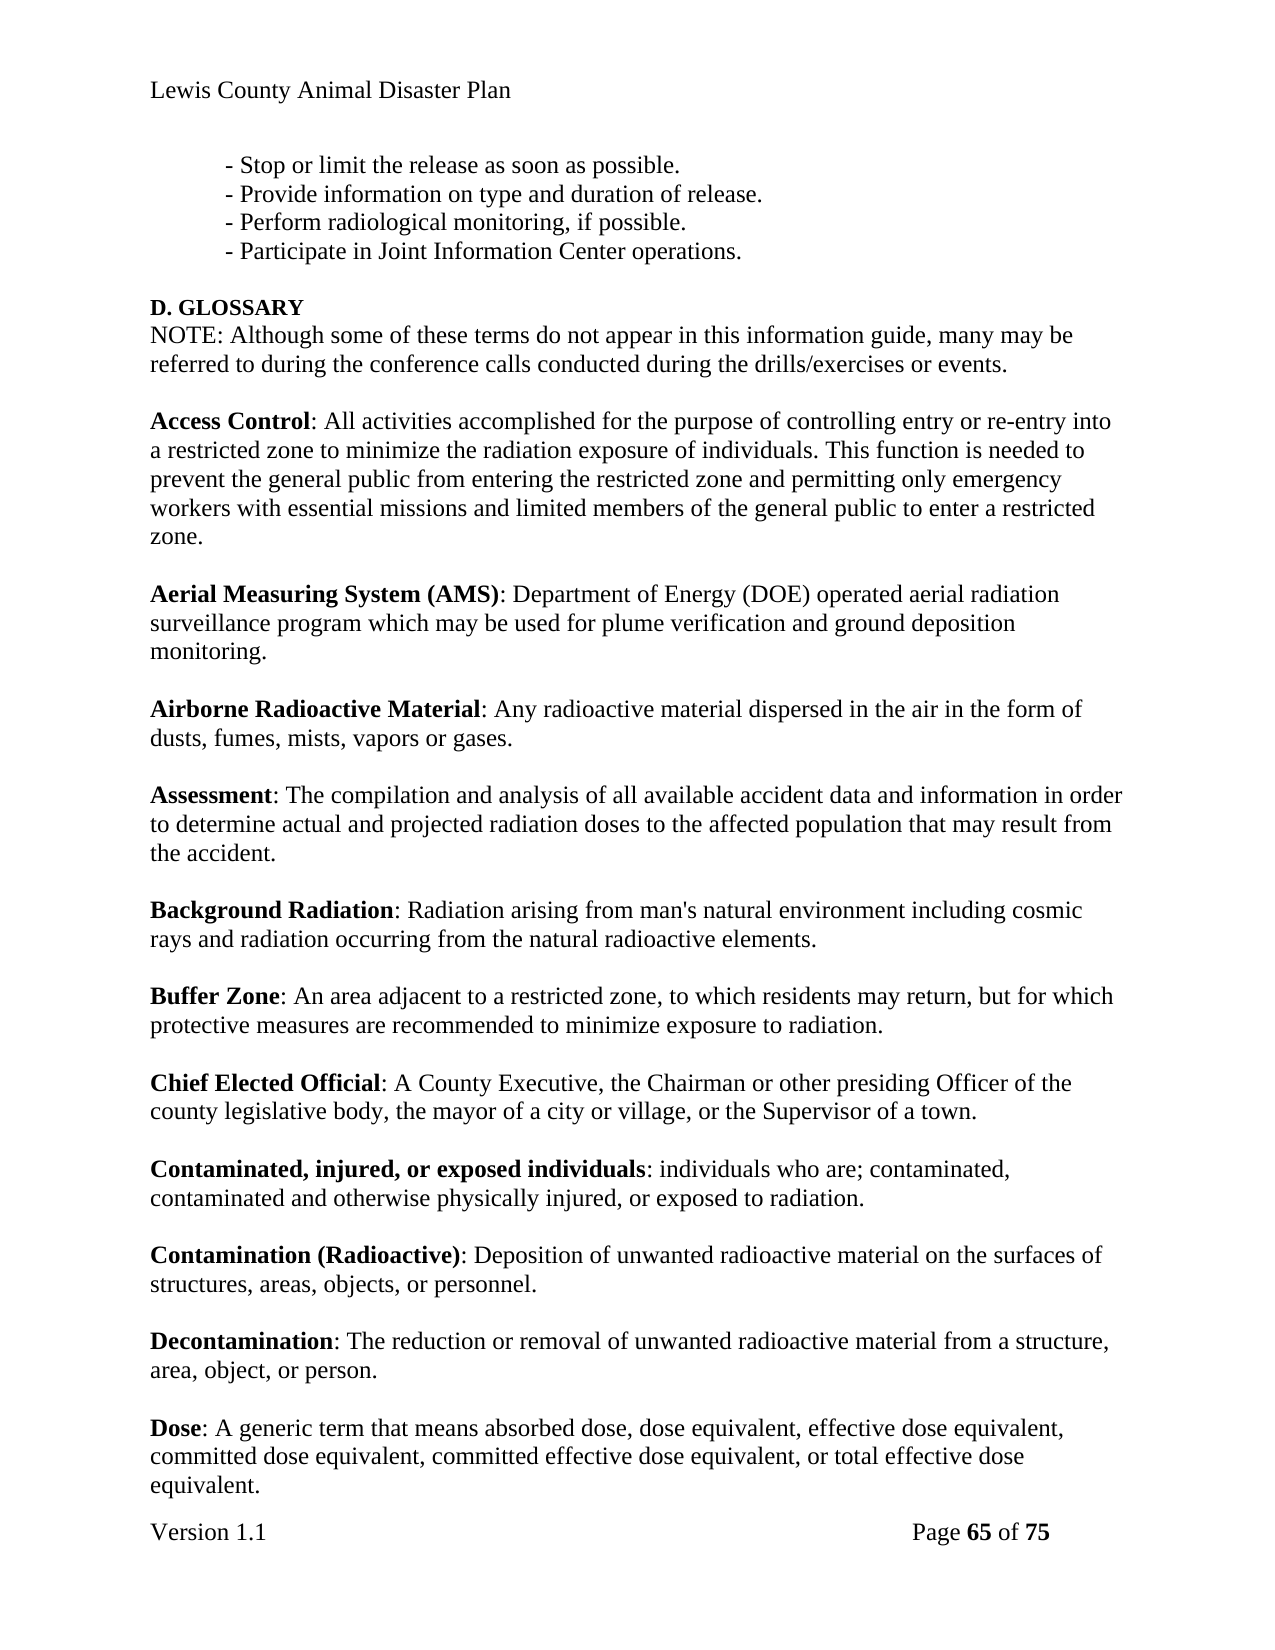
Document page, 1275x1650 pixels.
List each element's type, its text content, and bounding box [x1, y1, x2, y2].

text Dose: A generic term that means absorbed dose, dose equivalent, effective dose equivalent, committed dose equivalent, committed effective dose equivalent, or total effective dose equivalent. [150, 1413, 1125, 1499]
text - Participate in operations. [150, 236, 1125, 265]
text Chief Elected Official: A County Executive, the Chairman or other presiding Officer of the county legislative body, the mayor of a city or village, or the Supervisor of a town. [150, 1068, 1125, 1125]
text - Provide information on type and duration of release. [150, 179, 1125, 207]
text NOTE: Although some of these terms do not appear in this information guide, many may be referred to during the conference calls conducted during the drills/exercises or events. [150, 320, 1125, 378]
text Decontamination: The reduction or removal of unwanted radioactive material from a structure, area, object, or person. [150, 1326, 1125, 1384]
text - Perform radiological monitoring, if possible. [150, 207, 1125, 236]
text Aerial Measuring System (): Department of Energy (DOE) operated aerial radiation surveillance program which may be used for plume verification and ground deposition monitoring. [150, 579, 1125, 665]
text Contamination (Radioactive): Deposition of unwanted radioactive material on the surfaces of structures, areas, objects, or personnel. [150, 1240, 1125, 1298]
text Assessment: The compilation and analysis of all available accident data and information in order to determine actual and projected radiation doses to the affected population that may result from the accident. [150, 780, 1125, 866]
text Airborne Radioactive Material: Any radioactive material dispersed in the air in the form of dusts, fumes, mists, vapors or gases. [150, 694, 1125, 751]
text Buffer Zone: An area adjacent to a restricted zone, to which residents may return, but for which protective measures are recommended to minimize exposure to radiation. [150, 981, 1125, 1039]
text Access Control: All activities accomplished for the purpose of controlling entry or re-entry into a restricted zone to minimize the radiation exposure of individuals. This function is needed to prevent the general public from entering the restricted zone and permitting only emergency workers with essential missions and limited members of the general public to enter a restricted zone. [150, 406, 1125, 550]
text D. GLOSSARY [150, 294, 1125, 320]
text Contaminated, injured, or exposed individuals: individuals who are; contaminated, contaminated and otherwise physically injured, or exposed to radiation. [150, 1154, 1125, 1211]
text - Stop or limit the release as soon as possible. [150, 150, 1125, 179]
text Background Radiation: Radiation arising from man's natural environment including cosmic rays and radiation occurring from the natural radioactive elements. [150, 895, 1125, 953]
